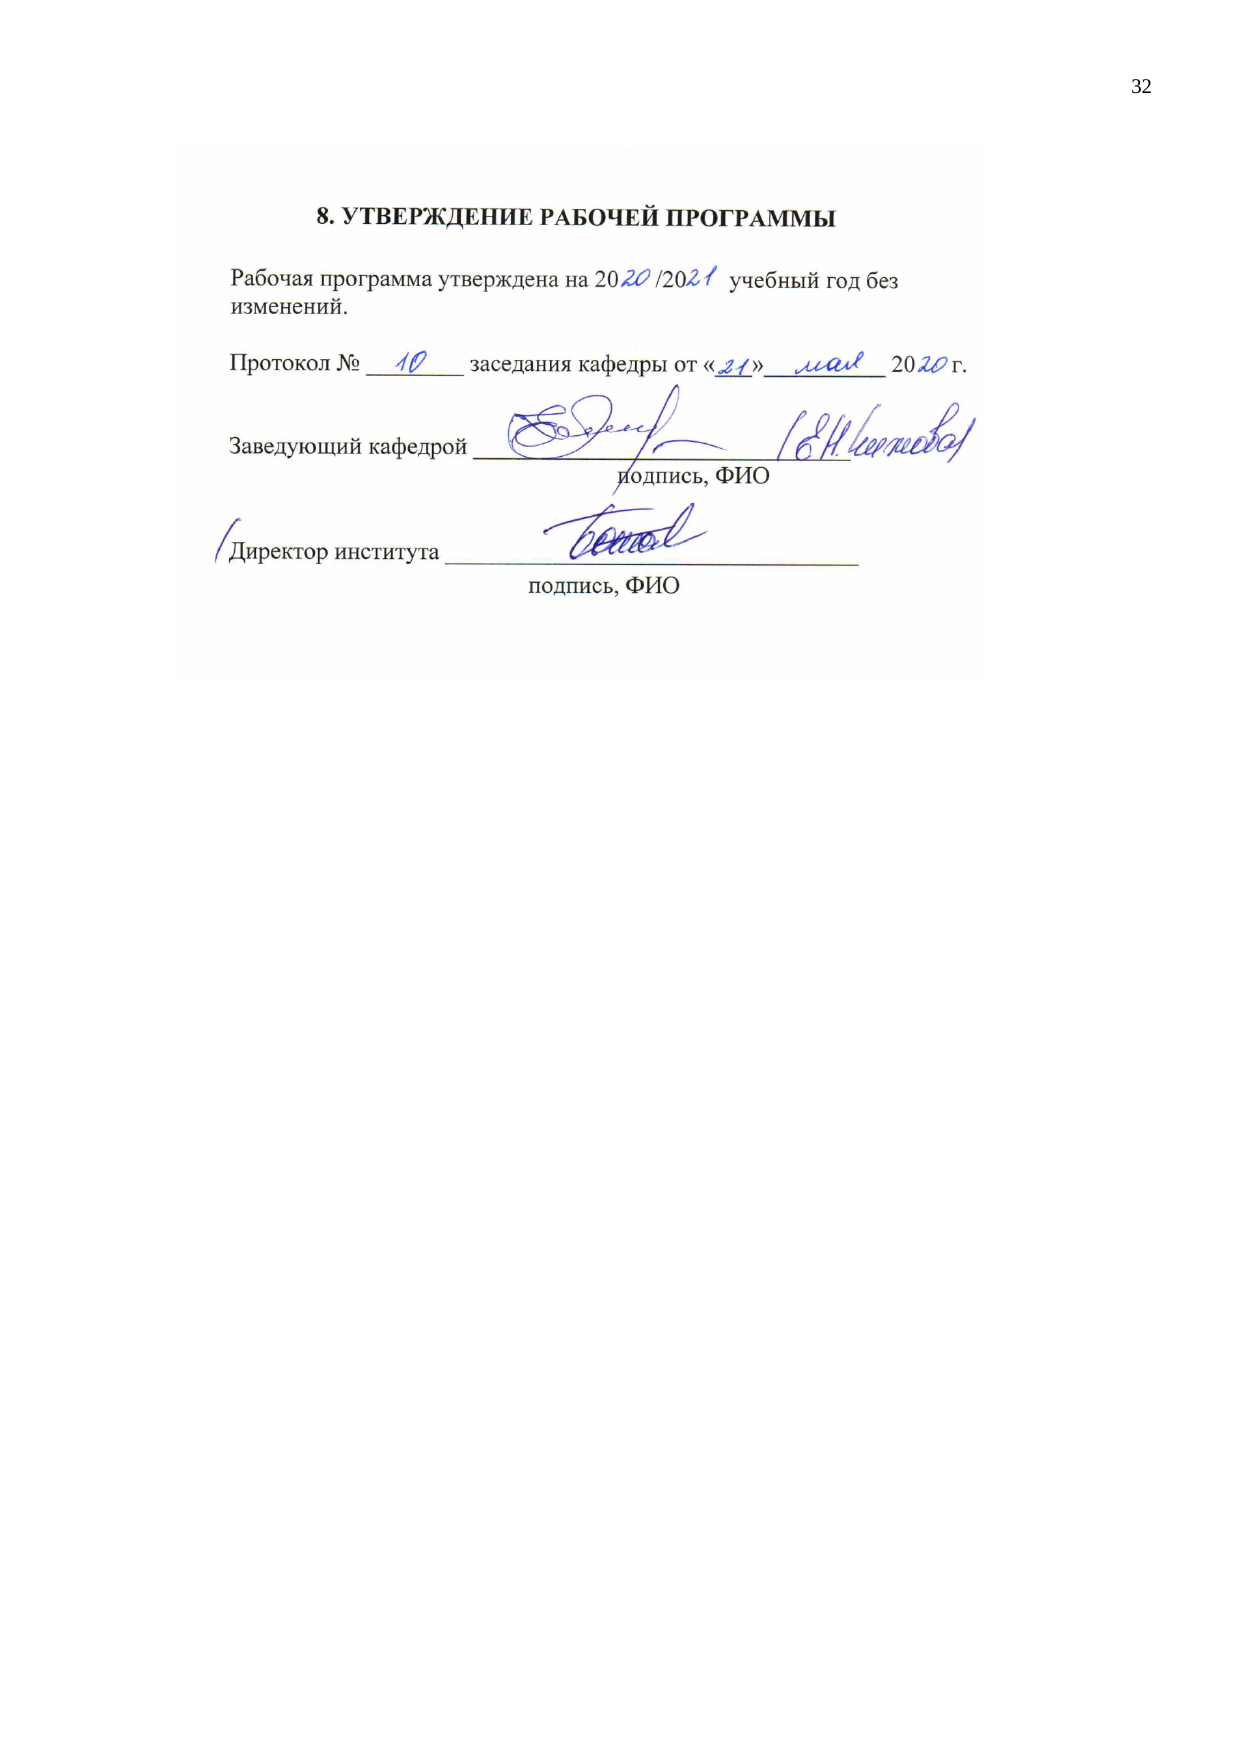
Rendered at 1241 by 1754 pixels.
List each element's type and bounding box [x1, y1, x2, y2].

picture [177, 146, 984, 678]
